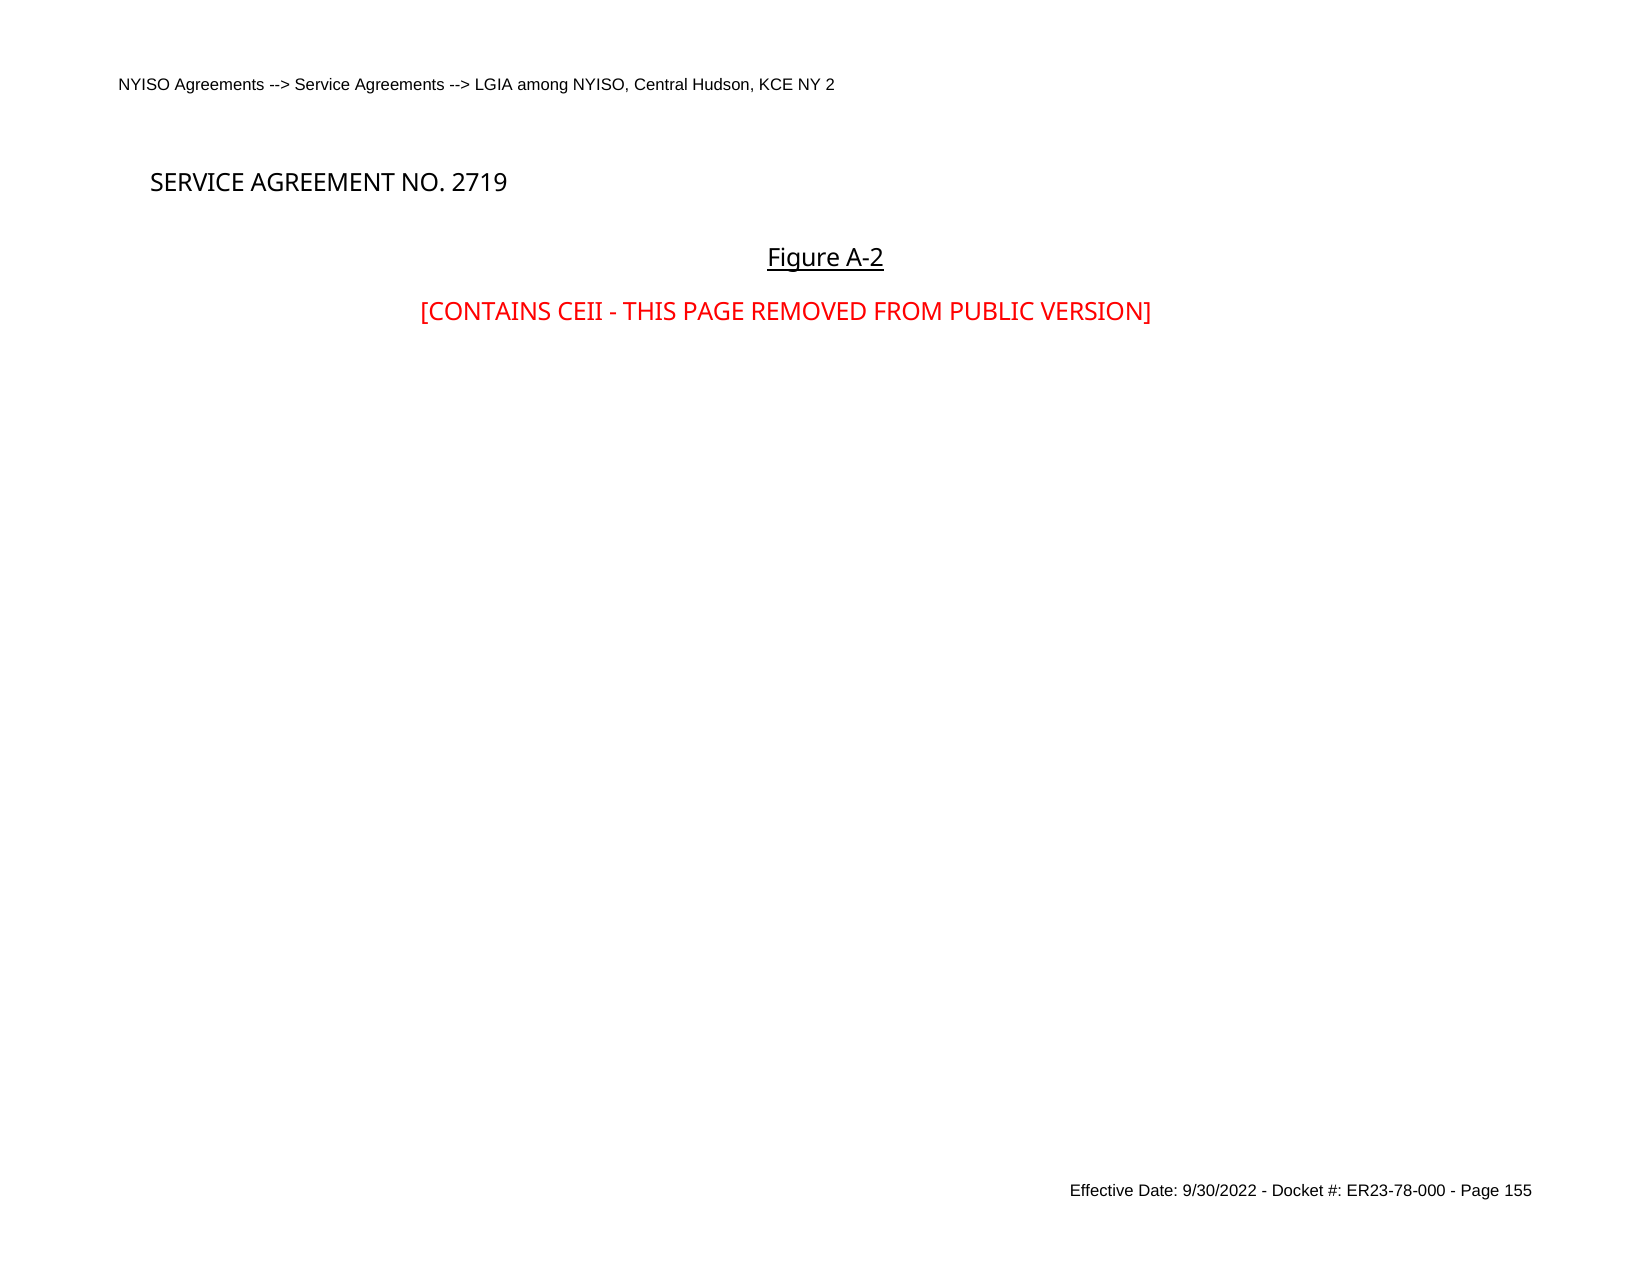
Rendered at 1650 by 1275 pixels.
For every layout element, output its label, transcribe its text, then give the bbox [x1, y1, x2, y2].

text [CONTAINS CEII - THIS PAGE REMOVED FROM PUBLIC VERSION] [420, 297, 1650, 326]
text Figure A-2 [150, 244, 1650, 272]
text SERVICE AGREEMENT NO. 2719 [150, 169, 1650, 197]
